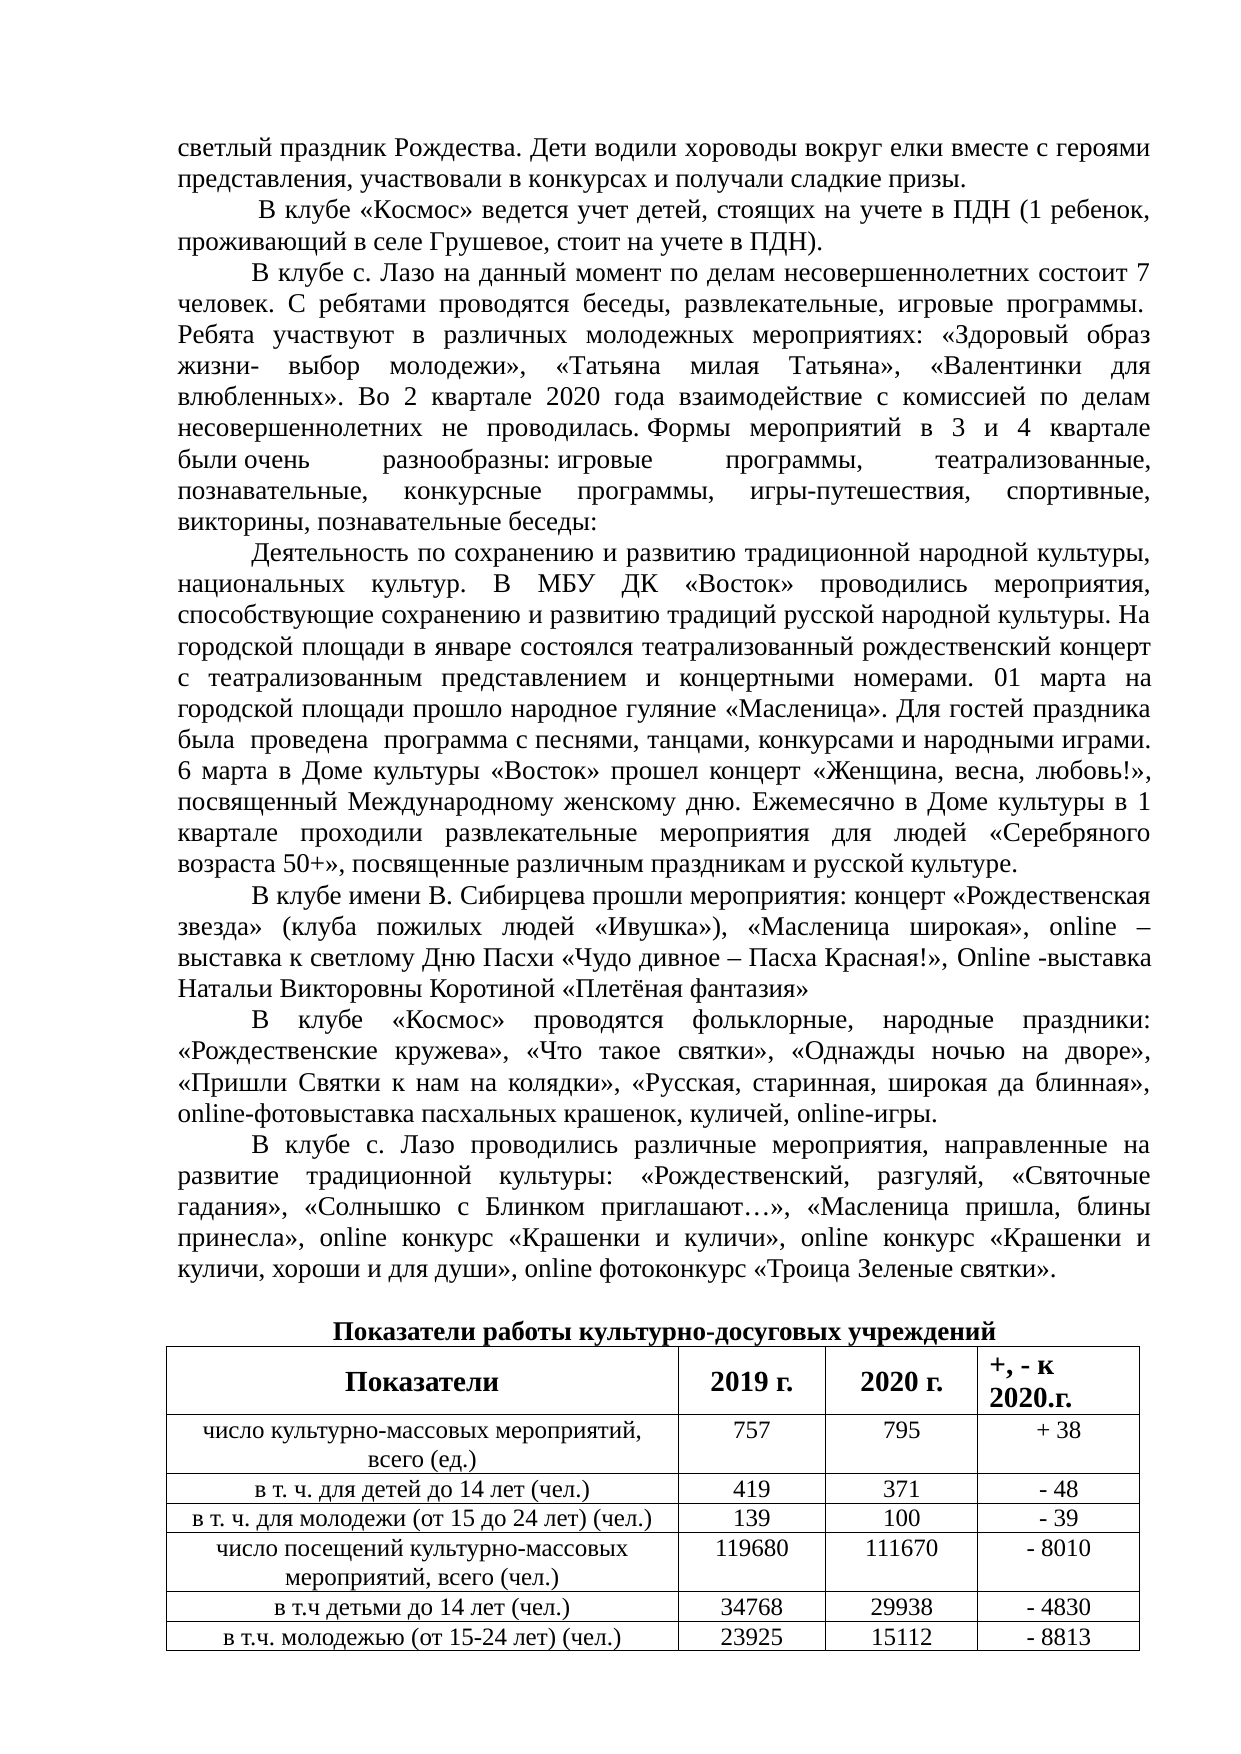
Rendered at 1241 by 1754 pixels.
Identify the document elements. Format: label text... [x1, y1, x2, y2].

table_cell 371 [826, 1474, 977, 1502]
table_cell 111670 [826, 1533, 977, 1591]
table_cell - 39 [978, 1504, 1139, 1532]
table_cell - 8010 [978, 1533, 1139, 1591]
table_cell - 48 [978, 1474, 1139, 1502]
table_header 2019 г. [679, 1347, 825, 1414]
table_cell 419 [679, 1474, 825, 1502]
text Деятельность по сохранению и развитию традиционной народной культуры, национальных культур. В МБУ ДК «Восток» проводились мероприятия, способствующие сохранению и развитию традиций русской народной культуры. На городской площади в январе состоялся театрализованный рождественский концерт с театрализованным представлением и концертными номерами. 01 марта на городской площади прошло народное гуляние «Масленица». Для гостей праздника была проведена программа с песнями, танцами, конкурсами и народными играми. 6 марта в Доме культуры «Восток» прошел концерт «Женщина, весна, любовь!», посвященный Международному женскому дню. Ежемесячно в Доме культуры в 1 квартале проходили развлекательные мероприятия для людей «Серебряного возраста 50+», посвященные различным праздникам и русской культуре. [177, 536, 1152, 879]
table_cell 119680 [679, 1533, 825, 1591]
table_cell 139 [679, 1504, 825, 1532]
table_cell в т. ч. для детей до 14 лет (чел.) [167, 1474, 678, 1502]
table_header +, - к 2020.г. [978, 1347, 1139, 1414]
table_cell - 8813 [978, 1622, 1139, 1650]
table_cell 34768 [679, 1592, 825, 1621]
table_cell число посещений культурно-массовых мероприятий, всего (чел.) [167, 1533, 678, 1591]
table_cell 15112 [826, 1622, 977, 1650]
table_cell в т.ч детьми до 14 лет (чел.) [167, 1592, 678, 1621]
table_cell в т. ч. для молодежи (от 15 до 24 лет) (чел.) [167, 1504, 678, 1532]
table_header Показатели [167, 1347, 678, 1414]
table_cell - 4830 [978, 1592, 1139, 1621]
list В клубе «Космос» проводятся фольклорные, народные праздники: «Рождественские кружева», «Что такое святки», «Однажды ночью на дворе», «Пришли Святки к нам на колядки», «Русская, старинная, широкая да блинная», online-фотовыставка пасхальных крашенок, куличей, online-игры. [177, 1003, 1152, 1128]
table_cell число культурно-массовых мероприятий, всего (ед.) [167, 1415, 678, 1473]
table_cell 100 [826, 1504, 977, 1532]
table_cell в т.ч. молодежью (от 15-24 лет) (чел.) [167, 1622, 678, 1650]
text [177, 131, 1152, 193]
table_cell 795 [826, 1415, 977, 1473]
list В клубе с. Лазо проводились различные мероприятия, направленные на развитие традиционной культуры: «Рождественский, разгуляй, «Святочные гадания», «Солнышко с Блинком приглашают…», «Масленица пришла, блины принесла», оnline конкурс «Крашенки и куличи», оnline конкурс «Крашенки и куличи, хороши и для души», оnline фотоконкурс «Троица Зеленые святки». [177, 1128, 1152, 1284]
text В клубе имени В. Сибирцева прошли мероприятия: концерт «Рождественская звезда» (клуба пожилых людей «Ивушка»), «Масленица широкая», online – выставка к светлому Дню Пасхи «Чудо дивное – Пасха Красная!», Online -выставка Натальи Викторовны Коротиной «Плетёная фантазия» [177, 879, 1152, 1003]
table_cell 29938 [826, 1592, 977, 1621]
text Показатели работы культурно-досуговых учреждений [177, 1315, 1152, 1346]
table_cell 757 [679, 1415, 825, 1473]
list В клубе с. Лазо на данный момент по делам несовершеннолетних состоит 7 человек. С ребятами проводятся беседы, развлекательные, игровые программы. Ребята участвуют в различных молодежных мероприятиях: «Здоровый образ жизни- выбор молодежи», «Татьяна милая Татьяна», «Валентинки для влюбленных». Во 2 квартале 2020 года взаимодействие с комиссией по делам несовершеннолетних не проводилась. Формы мероприятий в 3 и 4 квартале были очень разнообразны: игровые программы, театрализованные, познавательные, конкурсные программы, игры-путешествия, спортивные, викторины, познавательные беседы: [177, 256, 1152, 536]
text В клубе «Космос» ведется учет детей, стоящих на учете в ПДН (1 ребенок, проживающий в селе Грушевое, стоит на учете в ПДН). [177, 193, 1152, 256]
table_cell + 38 [978, 1415, 1139, 1473]
table_header 2020 г. [826, 1347, 977, 1414]
table_cell 23925 [679, 1622, 825, 1650]
